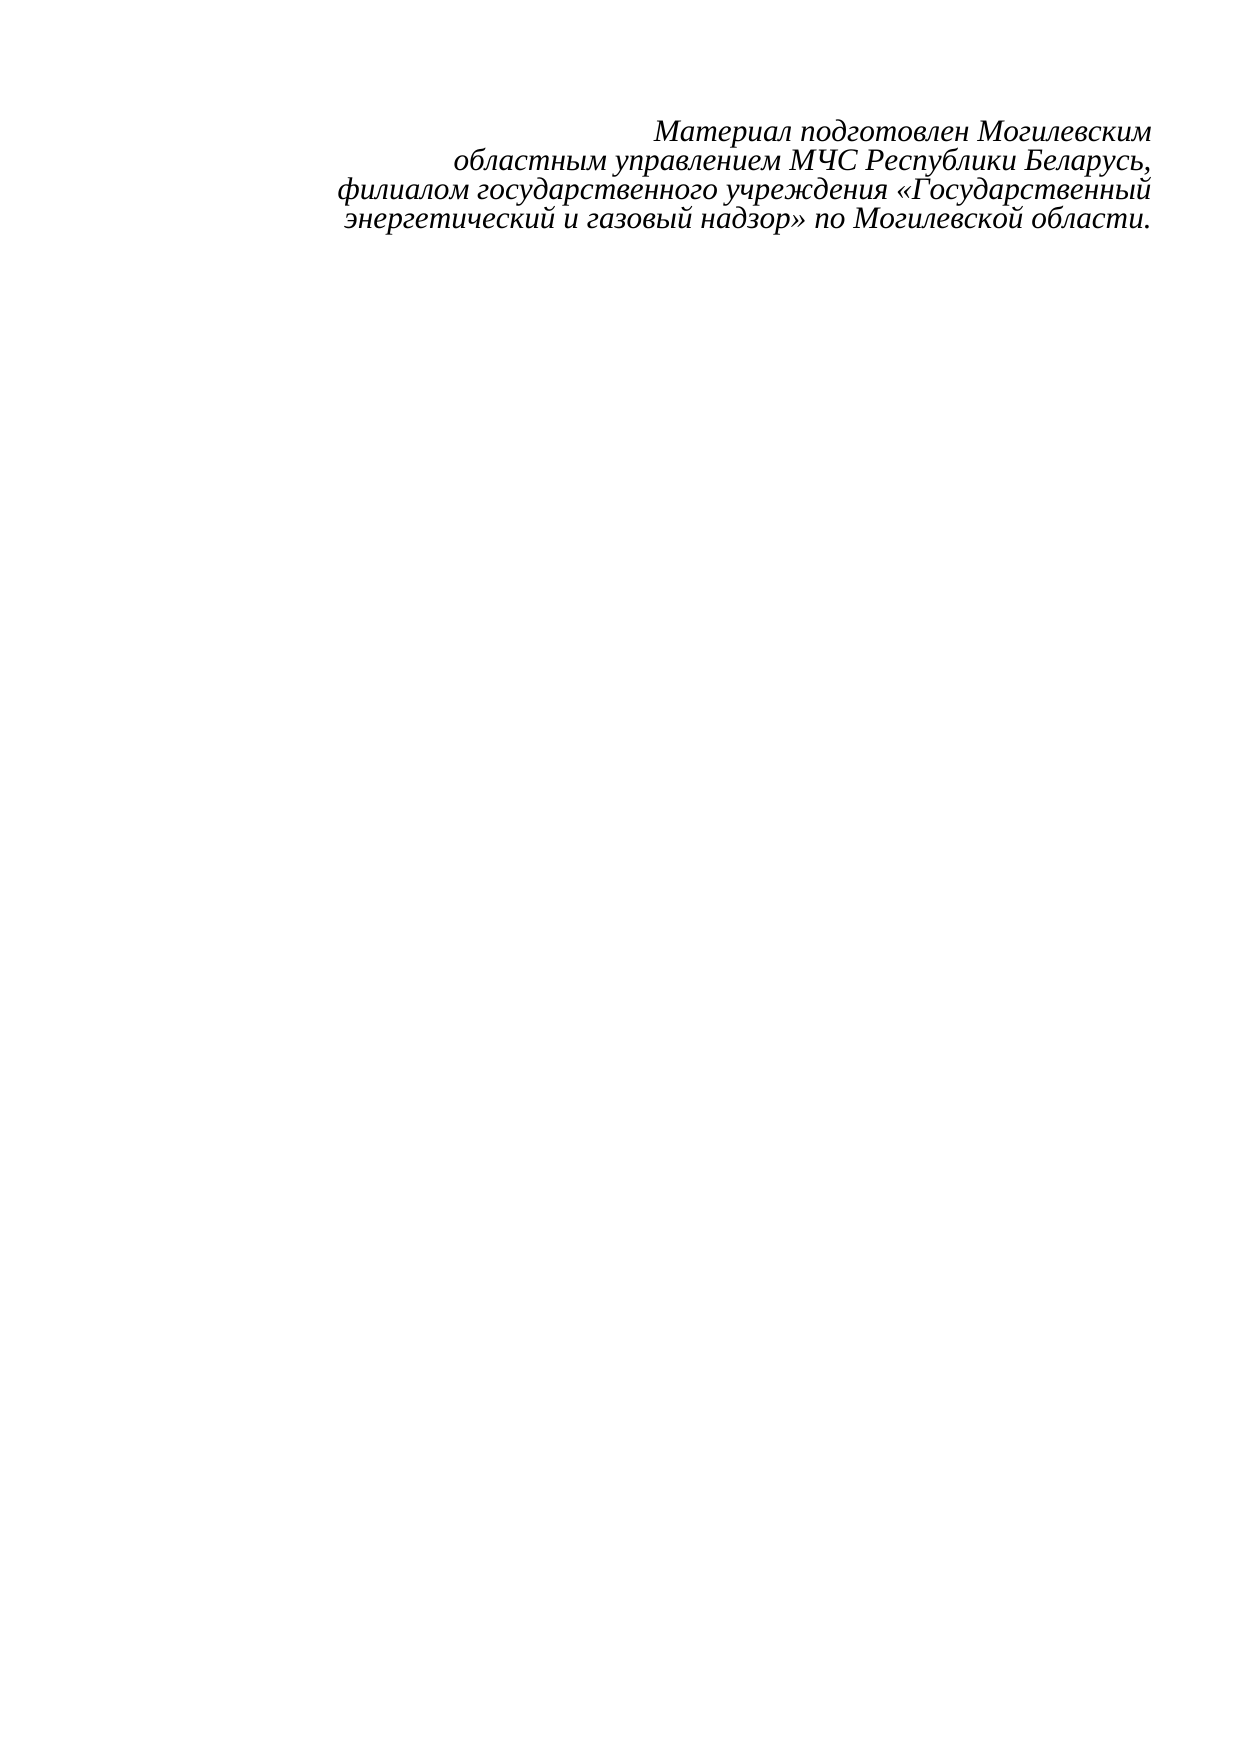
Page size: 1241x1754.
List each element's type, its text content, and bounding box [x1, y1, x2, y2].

text энергетический и газовый надзор» по Могилевской области. [177, 206, 1152, 235]
text филиалом государственного учреждения «Государственный [177, 176, 1152, 206]
text Материал подготовлен Могилевским [177, 118, 1152, 147]
text областным управлением МЧС Республики Беларусь, [177, 147, 1152, 176]
